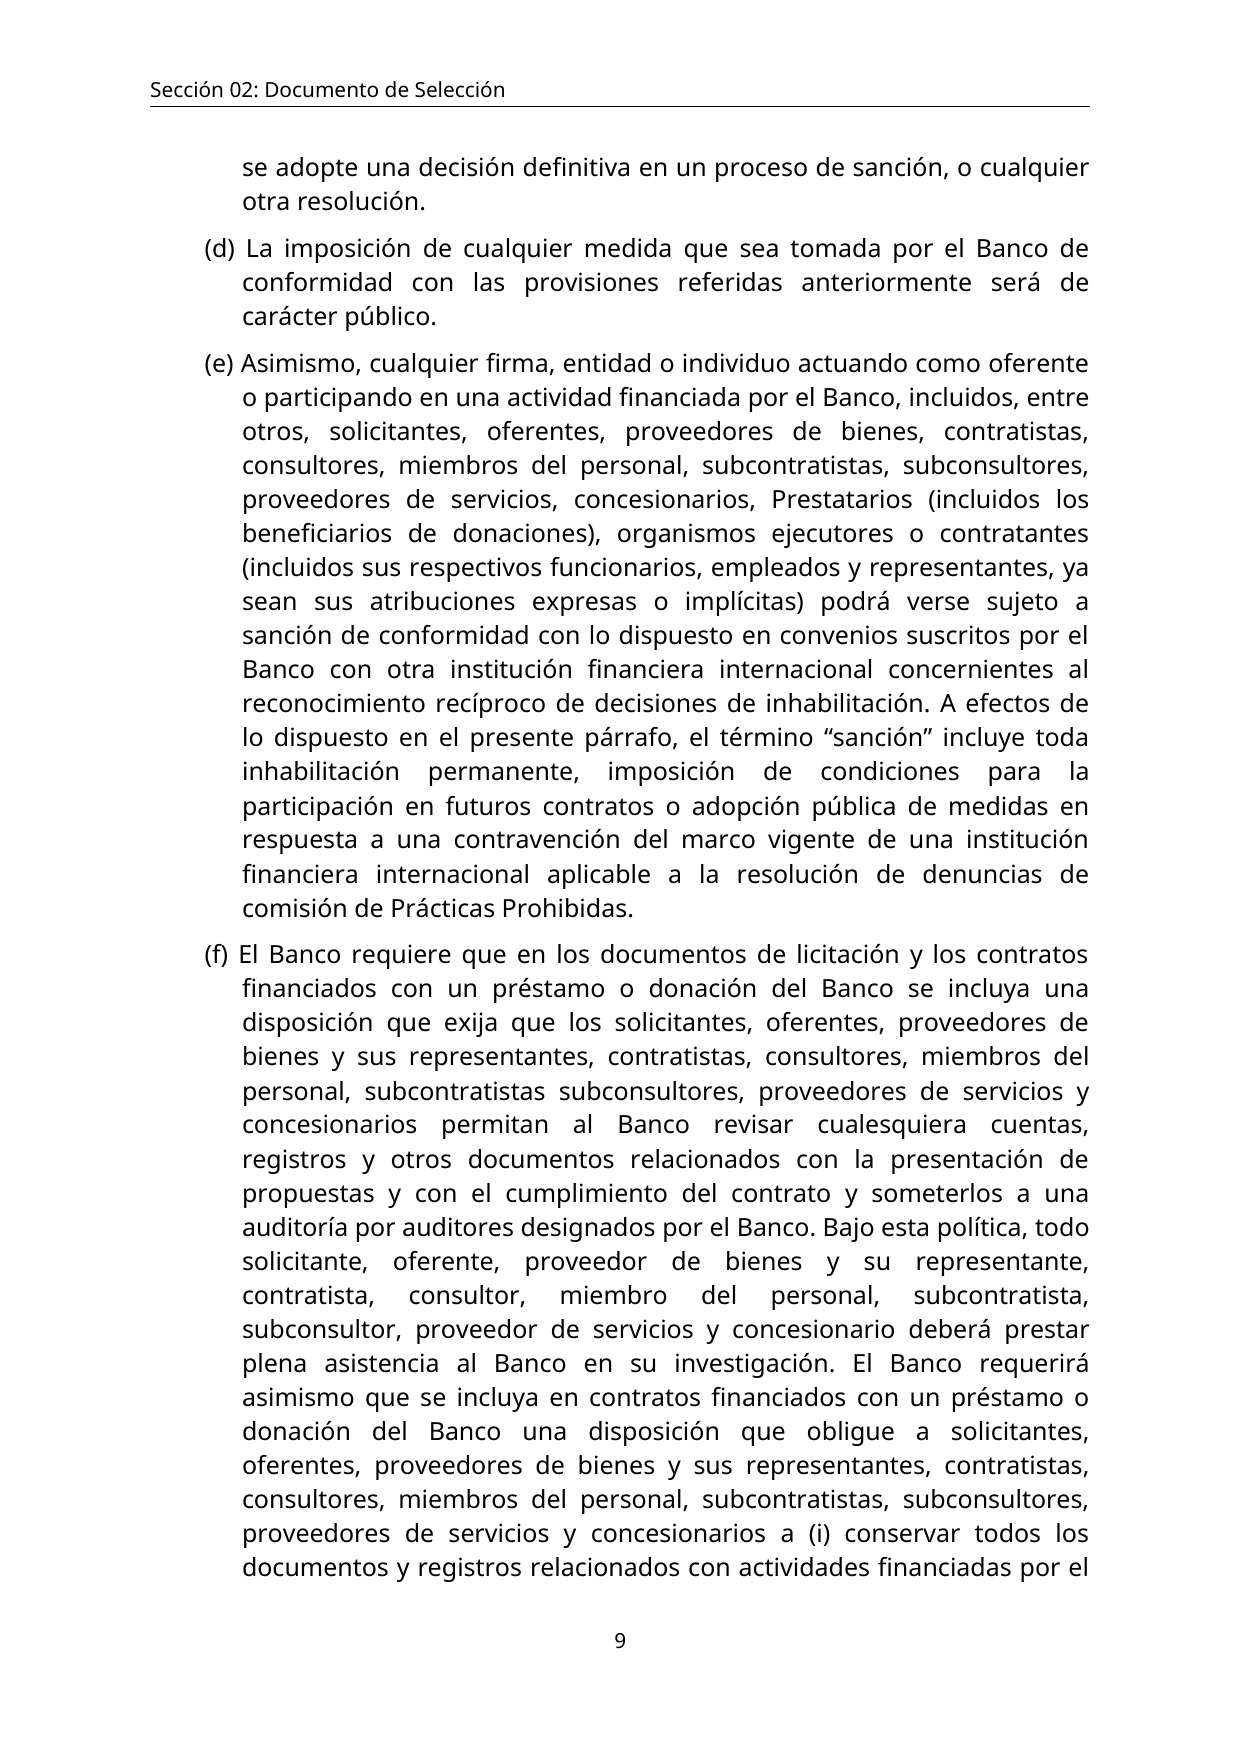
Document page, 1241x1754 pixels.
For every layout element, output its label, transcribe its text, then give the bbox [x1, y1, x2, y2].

text (e) Asimismo, cualquier firma, entidad o individuo actuando como oferente o participando en una actividad financiada por el Banco, incluidos, entre otros, solicitantes, oferentes, proveedores de bienes, contratistas, consultores, miembros del personal, subcontratistas, subconsultores, proveedores de servicios, concesionarios, Prestatarios (incluidos los beneficiarios de donaciones), organismos ejecutores o contratantes (incluidos sus respectivos funcionarios, empleados y representantes, ya sean sus atribuciones expresas o implícitas) podrá verse sujeto a sanción de conformidad con lo dispuesto en convenios suscritos por el Banco con otra institución financiera internacional concernientes al reconocimiento recíproco de decisiones de inhabilitación. A efectos de lo dispuesto en el presente párrafo, el término “sanción” incluye toda inhabilitación permanente, imposición de condiciones para la participación en futuros contratos o adopción pública de medidas en respuesta a una contravención del marco vigente de una institución financiera internacional aplicable a la resolución de denuncias de comisión de Prácticas Prohibidas. [204, 345, 1090, 924]
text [204, 937, 1090, 1584]
text (d) La imposición de cualquier medida que sea tomada por el Banco de conformidad con las provisiones referidas anteriormente será de carácter público. [204, 231, 1090, 333]
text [204, 150, 1090, 218]
